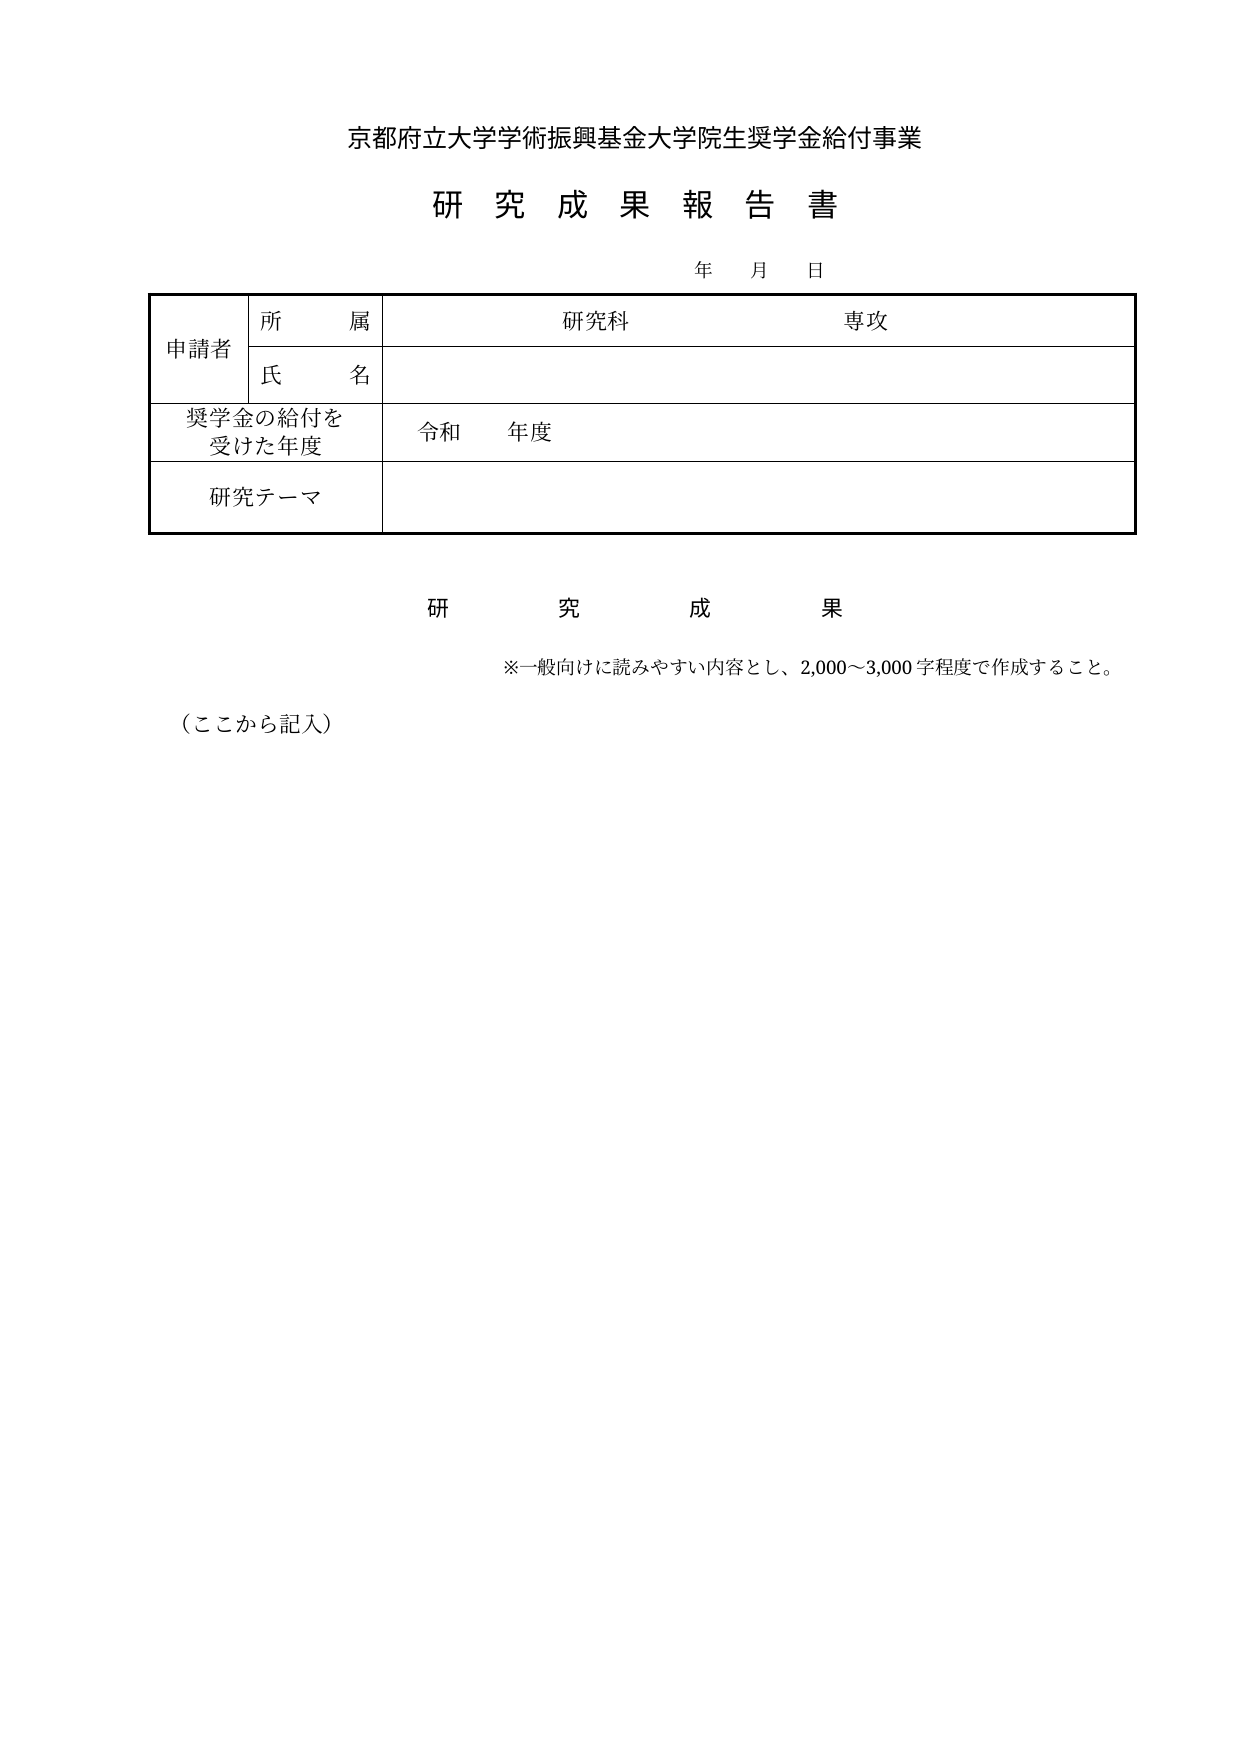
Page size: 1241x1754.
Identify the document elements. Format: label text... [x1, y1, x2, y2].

table_cell [383, 347, 1032, 402]
table_cell [1032, 347, 1134, 402]
table_header 所属 [249, 296, 382, 346]
table_header 専攻 [641, 296, 899, 346]
text 研 究 成 果 報 告 書 [148, 180, 1122, 225]
text 研 究 成 果 [148, 593, 1122, 622]
text 京都府立大学学術振興基金大学院生奨学金給付事業 [148, 118, 1122, 154]
table_header [900, 296, 1134, 346]
text 年 月 日 [148, 254, 1122, 283]
text （ここから記入） [148, 709, 1122, 738]
table_cell 研究テーマ [151, 462, 382, 532]
table_header 申請者 [151, 296, 248, 402]
table_header 研究科 [383, 296, 641, 346]
table_cell 令和 年度 [383, 404, 1134, 461]
text ※一般向けに読みやすい内容とし、2,000～3,000字程度で作成すること。 [148, 651, 1122, 680]
table_cell 氏名 [249, 347, 382, 402]
table_cell 奨学金の給付を 受けた年度 [151, 404, 382, 461]
table_cell [383, 462, 1134, 532]
